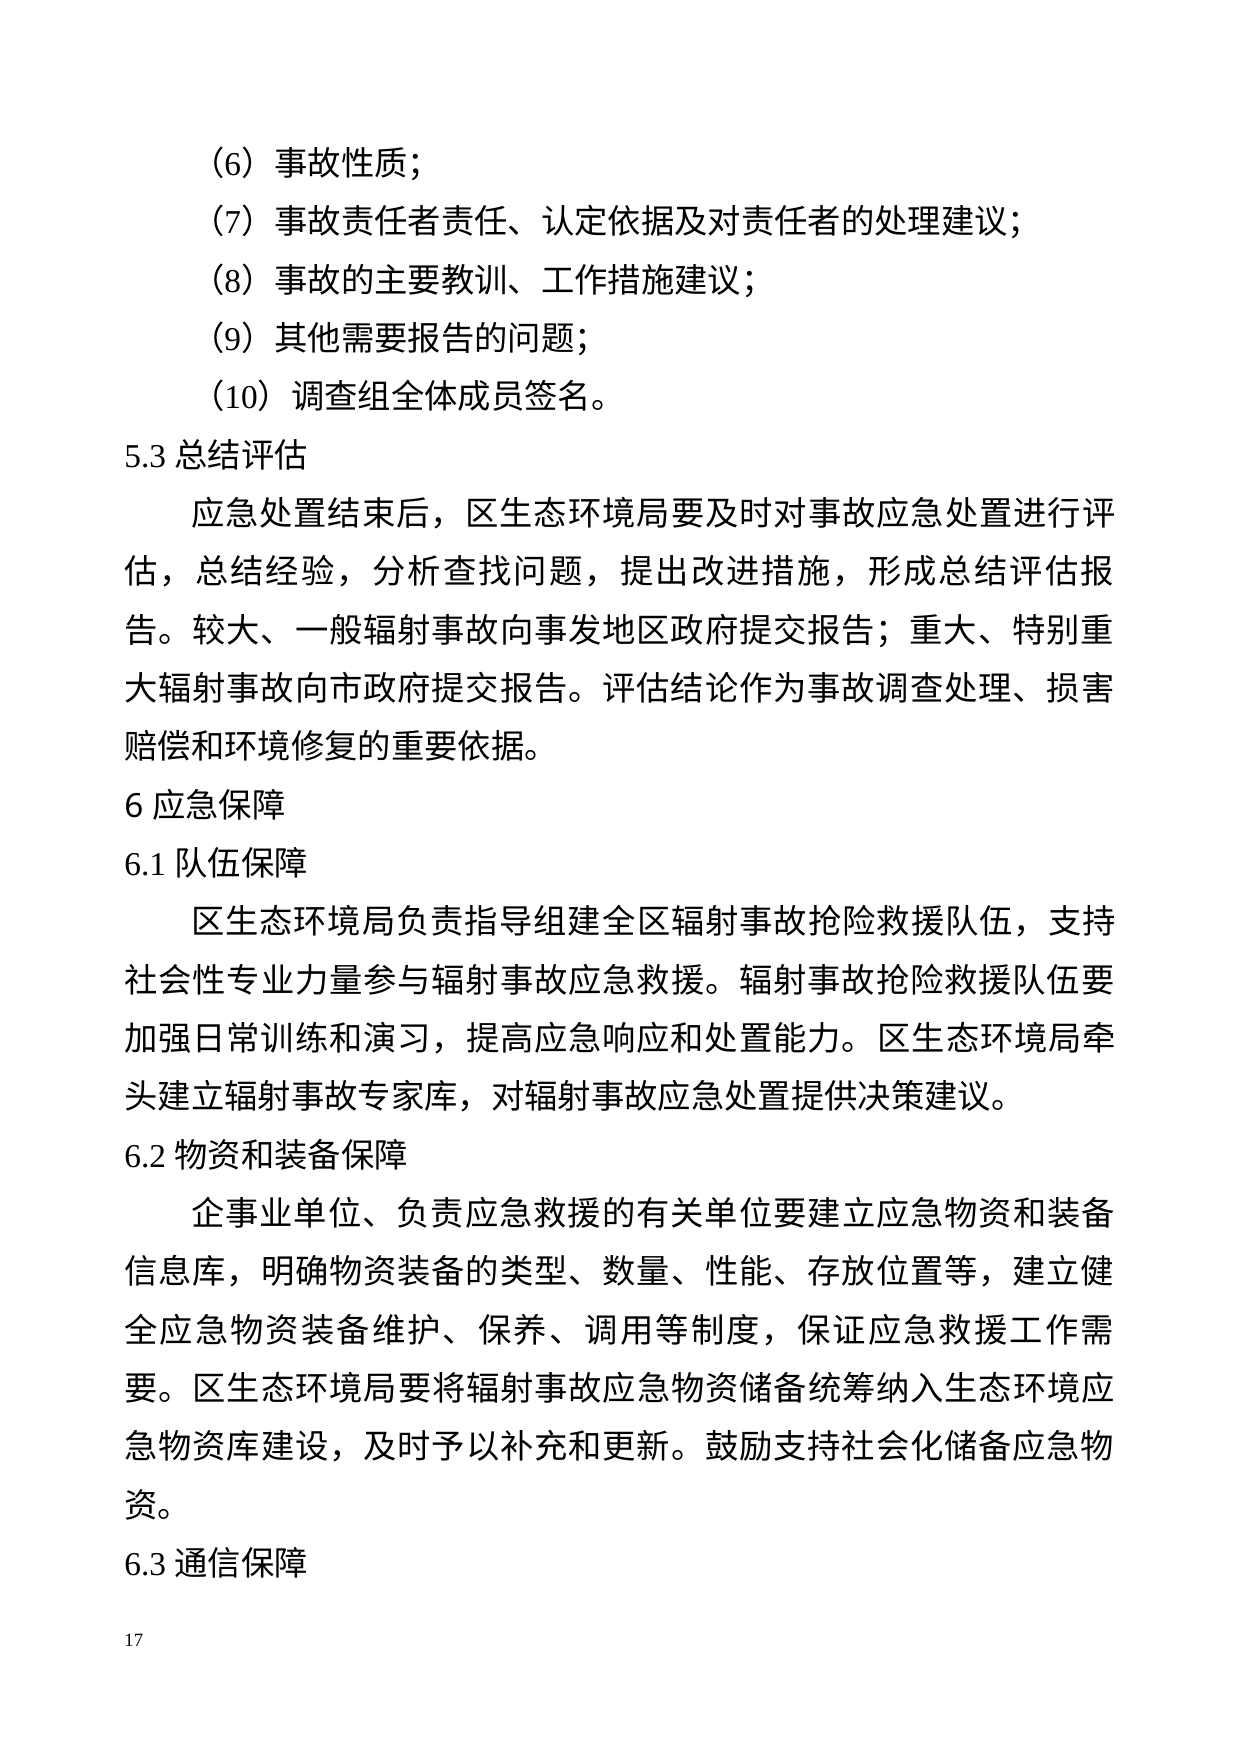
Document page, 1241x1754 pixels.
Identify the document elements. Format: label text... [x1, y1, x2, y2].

text 应急处置结束后，区生态环境局要及时对事故应急处置进行评估，总结经验，分析查找问题，提出改进措施，形成总结评估报告。较大、一般辐射事故向事发地区政府提交报告；重大、特别重大辐射事故向市政府提交报告。评估结论作为事故调查处理、损害赔偿和环境修复的重要依据。 [124, 479, 1116, 771]
text （10）调查组全体成员签名。 [124, 362, 1116, 421]
text 区生态环境局负责指导组建全区辐射事故抢险救援队伍，支持社会性专业力量参与辐射事故应急救援。辐射事故抢险救援队伍要加强日常训练和演习，提高应急响应和处置能力。区生态环境局牵头建立辐射事故专家库，对辐射事故应急处置提供决策建议。 [124, 887, 1116, 1121]
text （9）其他需要报告的问题； [124, 304, 1116, 362]
text 6.2 物资和装备保障 [124, 1121, 1116, 1179]
text （8）事故的主要教训、工作措施建议； [124, 246, 1116, 304]
text 5.3 总结评估 [124, 421, 1116, 479]
text 6.3 通信保障 [124, 1529, 1116, 1587]
text （7）事故责任者责任、认定依据及对责任者的处理建议； [124, 187, 1116, 246]
text 6 应急保障 [124, 771, 1116, 829]
text 6.1 队伍保障 [124, 829, 1116, 887]
text （6）事故性质； [124, 129, 1116, 187]
text 企事业单位、负责应急救援的有关单位要建立应急物资和装备信息库，明确物资装备的类型、数量、性能、存放位置等，建立健全应急物资装备维护、保养、调用等制度，保证应急救援工作需要。区生态环境局要将辐射事故应急物资储备统筹纳入生态环境应急物资库建设，及时予以补充和更新。鼓励支持社会化储备应急物资。 [124, 1179, 1116, 1529]
